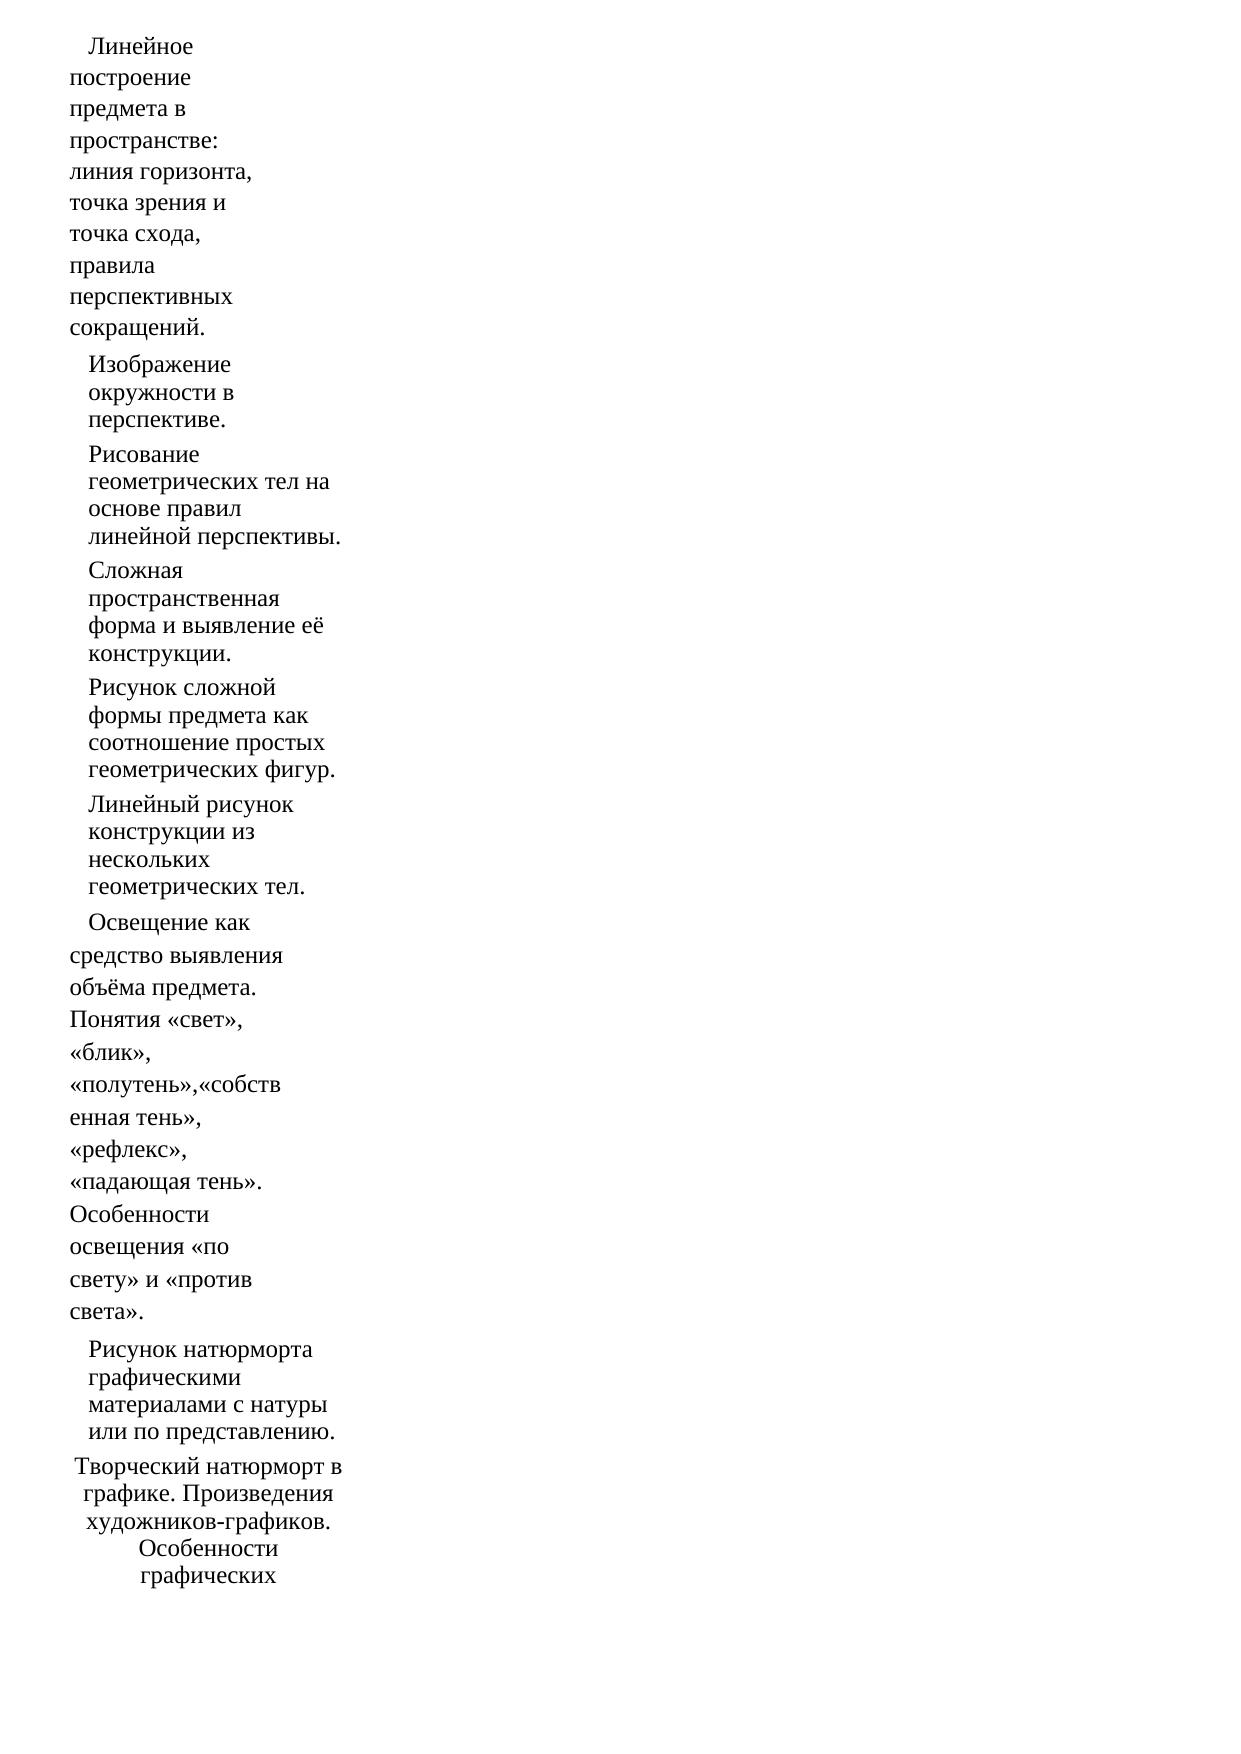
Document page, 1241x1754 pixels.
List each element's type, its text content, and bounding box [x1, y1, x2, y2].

text Линейное построение предмета в пространстве: линия горизонта, точка зрения и точка схода, правила перспективных сокращений. [69, 31, 272, 341]
text Рисование геометрических тел на основе правил линейной перспективы. [88, 440, 347, 550]
text Творческий натюрморт в графике. Произведения художников-графиков. Особенности графических [69, 1452, 347, 1589]
text Сложная пространственная форма и выявление её конструкции. [88, 557, 347, 666]
text Рисунок сложной формы предмета как соотношение простых геометрических фигур. [88, 674, 347, 783]
text Рисунок натюрморта графическими материалами с натуры или по представлению. [88, 1336, 347, 1445]
text Линейный рисунок конструкции из нескольких геометрических тел. [88, 791, 347, 900]
text Освещение как средство выявления объёма предмета. Понятия «свет», «блик», «полутень»,«собственная тень», «рефлекс», «падающая тень». Особенности освещения «по свету» и «против света». [69, 907, 287, 1325]
text Изображение окружности в перспективе. [88, 351, 347, 433]
